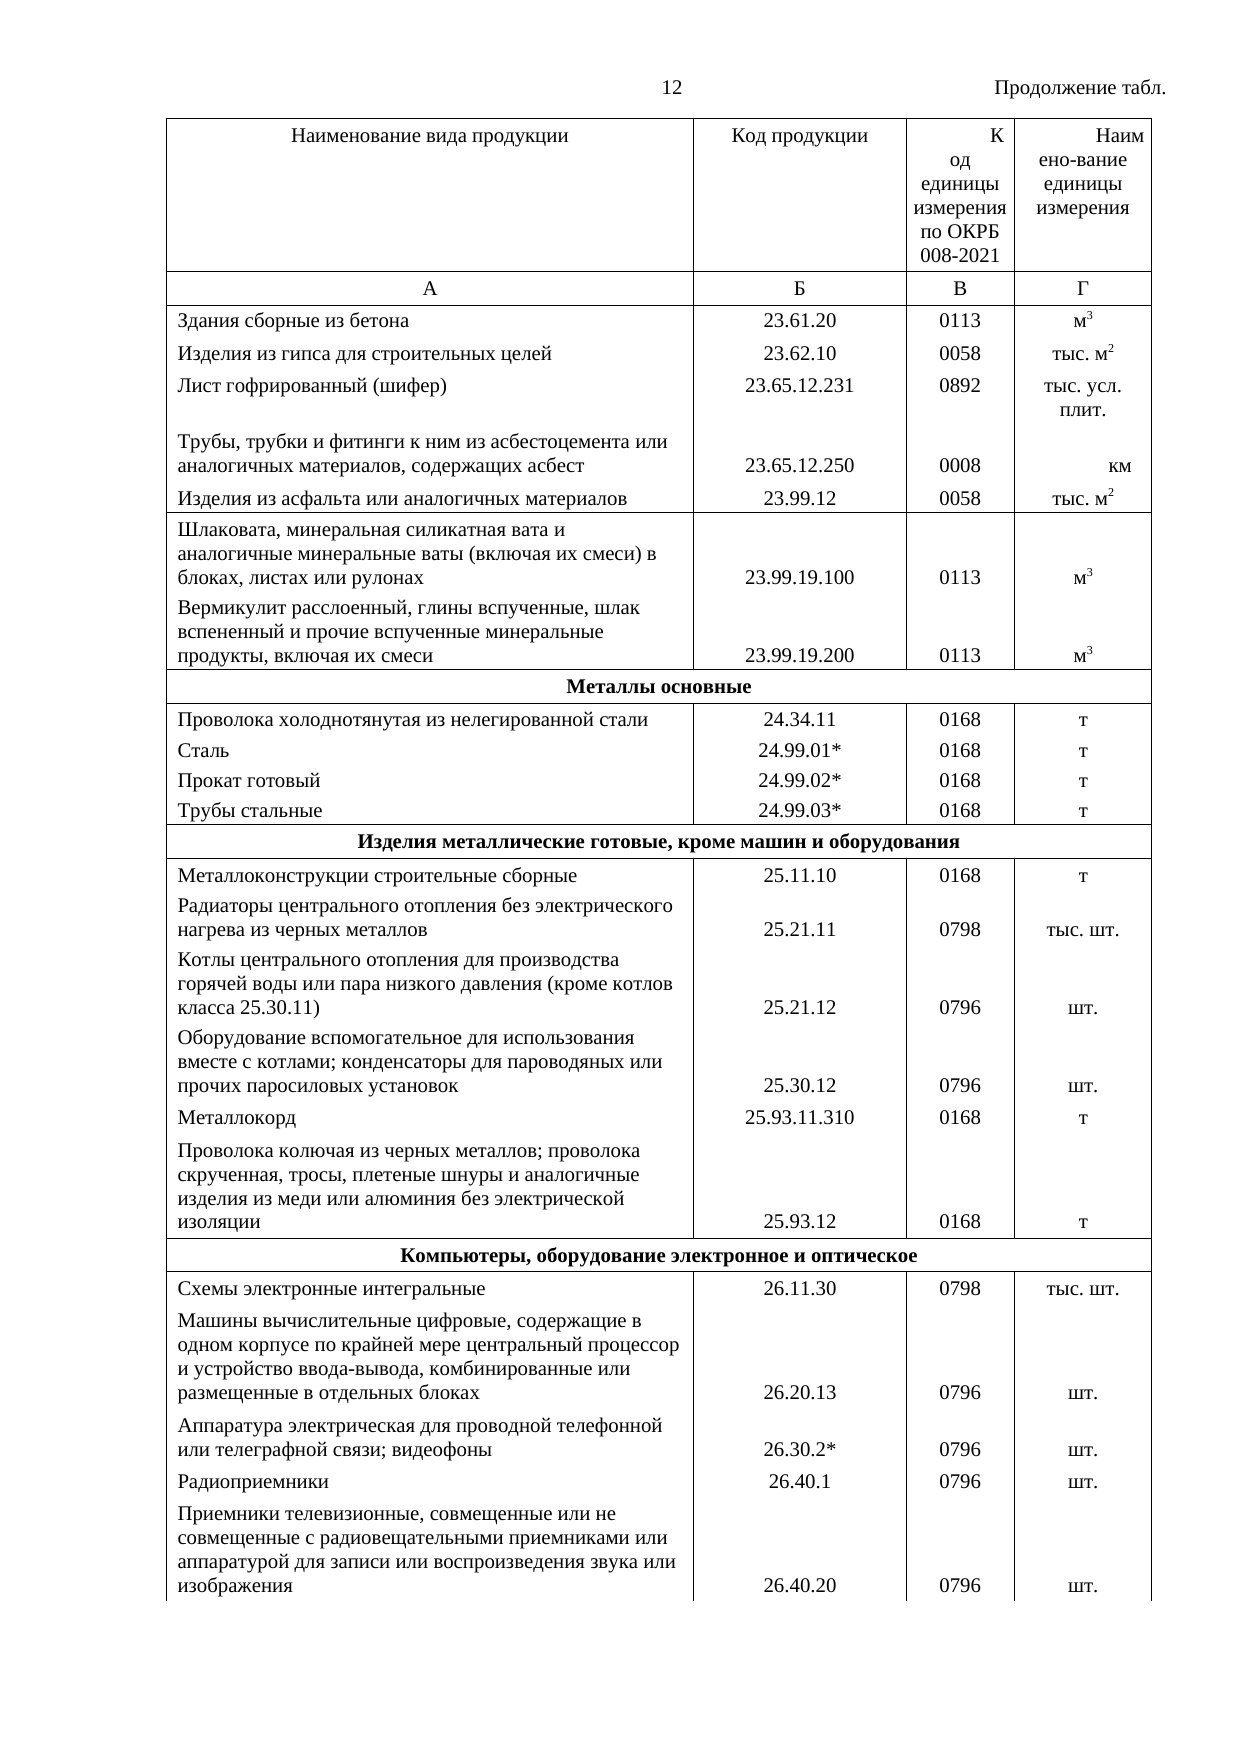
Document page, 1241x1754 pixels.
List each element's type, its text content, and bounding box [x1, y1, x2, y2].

table_cell 25.11.10 [694, 859, 906, 889]
table_cell Трубы, трубки и фитинги к ним из асбестоцемента или аналогичных материалов, содержащих асбест [167, 425, 693, 482]
table_cell 0796 [907, 1497, 1014, 1601]
table_cell т [1015, 1101, 1151, 1134]
table_cell Металлоконструкции строительные сборные [167, 859, 693, 889]
table_cell 0798 [907, 889, 1014, 943]
table_cell 25.93.11.310 [694, 1101, 906, 1134]
table_cell тыс. усл. плит. [1015, 369, 1151, 425]
table_cell 0796 [907, 1465, 1014, 1497]
table_cell Изделия металлические готовые, кроме машин и оборудования [167, 825, 1151, 858]
table_cell 0168 [907, 1134, 1014, 1238]
table_cell 0798 [907, 1272, 1014, 1304]
table_cell тыс. шт. [1015, 889, 1151, 943]
table_cell 26.40.1 [694, 1465, 906, 1497]
table_cell 0113 [907, 513, 1014, 591]
table_cell 23.61.20 [694, 306, 906, 337]
table_cell 23.99.19.200 [694, 591, 906, 669]
table_cell м3 [1015, 591, 1151, 669]
table_cell Б [694, 272, 906, 304]
table_header Код единицы измерения по ОКРБ 008-2021 [907, 119, 1014, 271]
table_cell 26.11.30 [694, 1272, 906, 1304]
table_cell 24.99.02* [694, 764, 906, 794]
table_cell 25.30.12 [694, 1021, 906, 1101]
table_header Код продукции [694, 119, 906, 271]
table_header Наименование вида продукции [167, 119, 693, 271]
table_cell т [1015, 794, 1151, 824]
table_cell 24.99.03* [694, 794, 906, 824]
table_cell Котлы центрального отопления для производства горячей воды или пара низкого давления (кроме котлов класса 25.30.11) [167, 943, 693, 1021]
table_cell тыс. м2 [1015, 482, 1151, 512]
table_cell А [167, 272, 693, 304]
table_cell 0796 [907, 1021, 1014, 1101]
table_cell 26.40.20 [694, 1497, 906, 1601]
table_cell Г [1015, 272, 1151, 304]
table_cell т [1015, 859, 1151, 889]
table_cell 23.62.10 [694, 337, 906, 369]
table_cell Изделия из гипса для строительных целей [167, 337, 693, 369]
table_cell 25.93.12 [694, 1134, 906, 1238]
table_cell 0168 [907, 704, 1014, 734]
table_cell Проволока холоднотянутая из нелегированной стали [167, 704, 693, 734]
table_cell Трубы стальные [167, 794, 693, 824]
table_cell Проволока колючая из черных металлов; проволока скрученная, тросы, плетеные шнуры и аналогичные изделия из меди или алюминия без электрической изоляции [167, 1134, 693, 1238]
table_cell 0168 [907, 1101, 1014, 1134]
table_cell 23.99.12 [694, 482, 906, 512]
table_cell 25.21.12 [694, 943, 906, 1021]
table_cell Машины вычислительные цифровые, содержащие в одном корпусе по крайней мере центральный процессор и устройство ввода-вывода, комбинированные или размещенные в отдельных блоках [167, 1305, 693, 1409]
table_cell шт. [1015, 1021, 1151, 1101]
table_cell Металлы основные [167, 670, 1151, 702]
table_cell 0008 [907, 425, 1014, 482]
table_cell 0058 [907, 482, 1014, 512]
table_cell Схемы электронные интегральные [167, 1272, 693, 1304]
table_cell 0113 [907, 306, 1014, 337]
table_cell 0168 [907, 734, 1014, 764]
table_cell 0113 [907, 591, 1014, 669]
table_cell 0892 [907, 369, 1014, 425]
table_cell Прокат готовый [167, 764, 693, 794]
table_cell Шлаковата, минеральная силикатная вата и аналогичные минеральные ваты (включая их смеси) в блоках, листах или рулонах [167, 513, 693, 591]
table_cell 0796 [907, 943, 1014, 1021]
table_cell 24.99.01* [694, 734, 906, 764]
table_cell 0796 [907, 1409, 1014, 1465]
table_cell Радиоприемники [167, 1465, 693, 1497]
table_cell шт. [1015, 1465, 1151, 1497]
table_cell Лист гофрированный (шифер) [167, 369, 693, 425]
table_cell м3 [1015, 306, 1151, 337]
table_cell 0168 [907, 764, 1014, 794]
table_cell тыс. м2 [1015, 337, 1151, 369]
table_cell т [1015, 734, 1151, 764]
table_cell Здания сборные из бетона [167, 306, 693, 337]
table_cell м3 [1015, 513, 1151, 591]
table_cell 0168 [907, 794, 1014, 824]
table_cell шт. [1015, 1409, 1151, 1465]
table_cell Изделия из асфальта или аналогичных материалов [167, 482, 693, 512]
table_cell т [1015, 1134, 1151, 1238]
table_cell 0796 [907, 1305, 1014, 1409]
table_cell Вермикулит расслоенный, глины вспученные, шлак вспененный и прочие вспученные минеральные продукты, включая их смеси [167, 591, 693, 669]
table_cell т [1015, 704, 1151, 734]
table_cell шт. [1015, 1497, 1151, 1601]
table_cell 26.30.2* [694, 1409, 906, 1465]
table_cell 23.65.12.250 [694, 425, 906, 482]
table_cell Приемники телевизионные, совмещенные или не совмещенные с радиовещательными приемниками или аппаратурой для записи или воспроизведения звука или изображения [167, 1497, 693, 1601]
table_cell Аппаратура электрическая для проводной телефонной или телеграфной связи; видеофоны [167, 1409, 693, 1465]
table_cell Компьютеры, оборудование электронное и оптическое [167, 1239, 1151, 1271]
table_header Наимено-вание единицы измерения [1015, 119, 1151, 271]
table_cell Оборудование вспомогательное для использования вместе с котлами; конденсаторы для пароводяных или прочих паросиловых установок [167, 1021, 693, 1101]
table_cell км [1015, 425, 1151, 482]
table_cell 0168 [907, 859, 1014, 889]
table_cell шт. [1015, 943, 1151, 1021]
table_cell 25.21.11 [694, 889, 906, 943]
table_cell Сталь [167, 734, 693, 764]
table_cell тыс. шт. [1015, 1272, 1151, 1304]
table_cell 24.34.11 [694, 704, 906, 734]
table_cell В [907, 272, 1014, 304]
table_cell Металлокорд [167, 1101, 693, 1134]
table_cell 23.65.12.231 [694, 369, 906, 425]
table_cell 0058 [907, 337, 1014, 369]
table_cell Радиаторы центрального отопления без электрического нагрева из черных металлов [167, 889, 693, 943]
table_cell т [1015, 764, 1151, 794]
table_cell 26.20.13 [694, 1305, 906, 1409]
table_cell 23.99.19.100 [694, 513, 906, 591]
table_cell шт. [1015, 1305, 1151, 1409]
